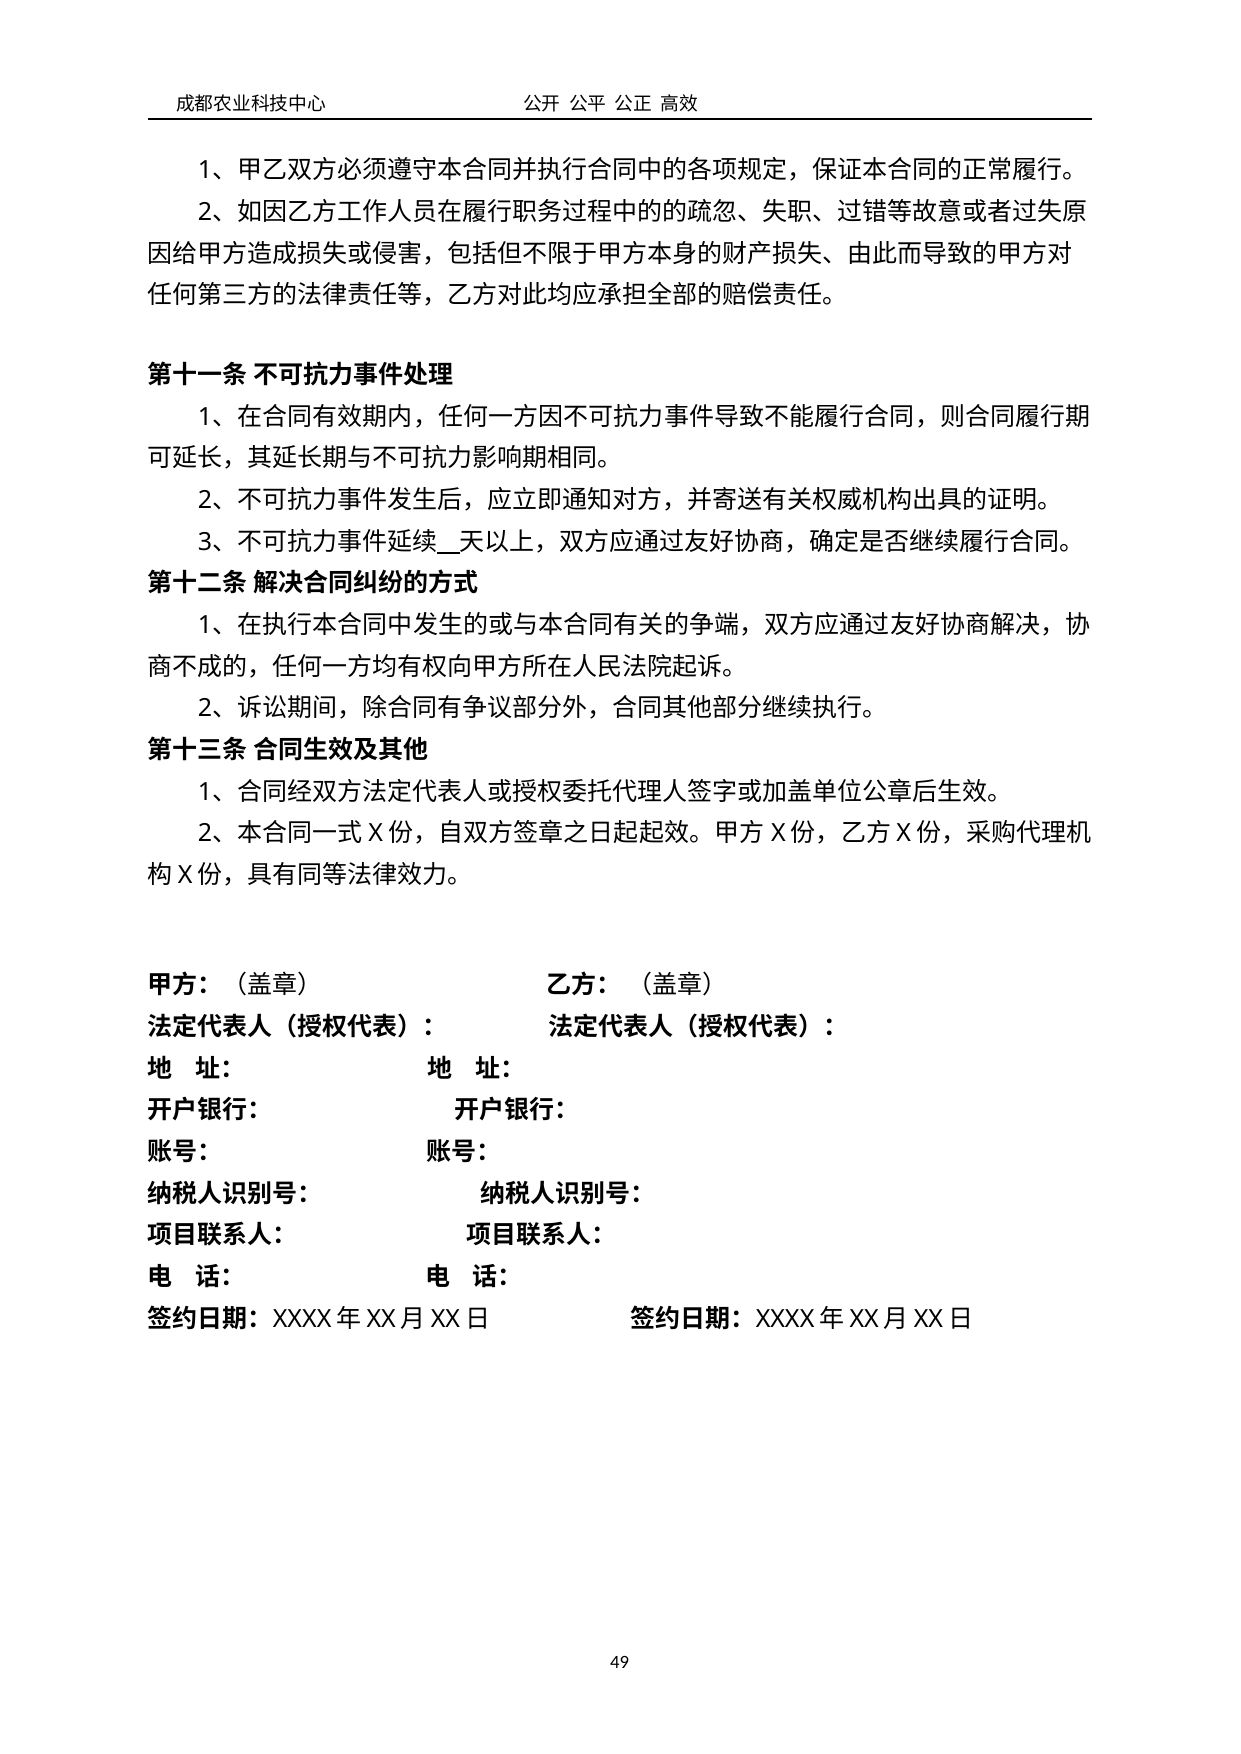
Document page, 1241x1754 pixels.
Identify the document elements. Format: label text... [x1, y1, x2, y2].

text 1、甲乙双方必须遵守本合同并执行合同中的各项规定，保证本合同的正常履行。 [148, 150, 1092, 186]
text 2、不可抗力事件发生后，应立即通知对方，并寄送有关权威机构出具的证明。 [148, 479, 1092, 516]
text 2、诉讼期间，除合同有争议部分外，合同其他部分继续执行。 [148, 688, 1092, 724]
text 项目联系人： 项目联系人： [148, 1215, 1092, 1251]
text 1、合同经双方法定代表人或授权委托代理人签字或加盖单位公章后生效。 [148, 771, 1092, 807]
text 第十二条 解决合同纠纷的方式 [148, 563, 1092, 599]
text 法定代表人（授权代表）： 法定代表人（授权代表）： [148, 1007, 1092, 1043]
text 1、在合同有效期内，任何一方因不可抗力事件导致不能履行合同，则合同履行期可延长，其延长期与不可抗力影响期相同。 [148, 396, 1092, 474]
text 第十三条 合同生效及其他 [148, 729, 1092, 766]
text 1、在执行本合同中发生的或与本合同有关的争端，双方应通过友好协商解决，协商不成的，任何一方均有权向甲方所在人民法院起诉。 [148, 604, 1092, 682]
text 甲方：（盖章） 乙方： （盖章） [148, 965, 1092, 1001]
text 地 址： 地 址： [148, 1048, 1092, 1084]
text 账号： 账号： [148, 1132, 1092, 1168]
text 2、本合同一式X份，自双方签章之日起起效。甲方X份，乙方X份，采购代理机构X份，具有同等法律效力。 [148, 813, 1092, 891]
text 第十一条 不可抗力事件处理 [148, 354, 1092, 391]
text 开户银行： 开户银行： [148, 1090, 1092, 1126]
text 2、如因乙方工作人员在履行职务过程中的的疏忽、失职、过错等故意或者过失原因给甲方造成损失或侵害，包括但不限于甲方本身的财产损失、由此而导致的甲方对任何第三方的法律责任等，乙方对此均应承担全部的赔偿责任。 [148, 192, 1092, 311]
text 3、不可抗力事件延续 天以上，双方应通过友好协商，确定是否继续履行合同。 [148, 521, 1092, 557]
text 签约日期：XXXX年XX月XX日 签约日期：XXXX年XX月XX日 [148, 1298, 1092, 1334]
text 电 话： 电 话： [148, 1257, 1092, 1293]
text 纳税人识别号： 纳税人识别号： [148, 1173, 1092, 1209]
